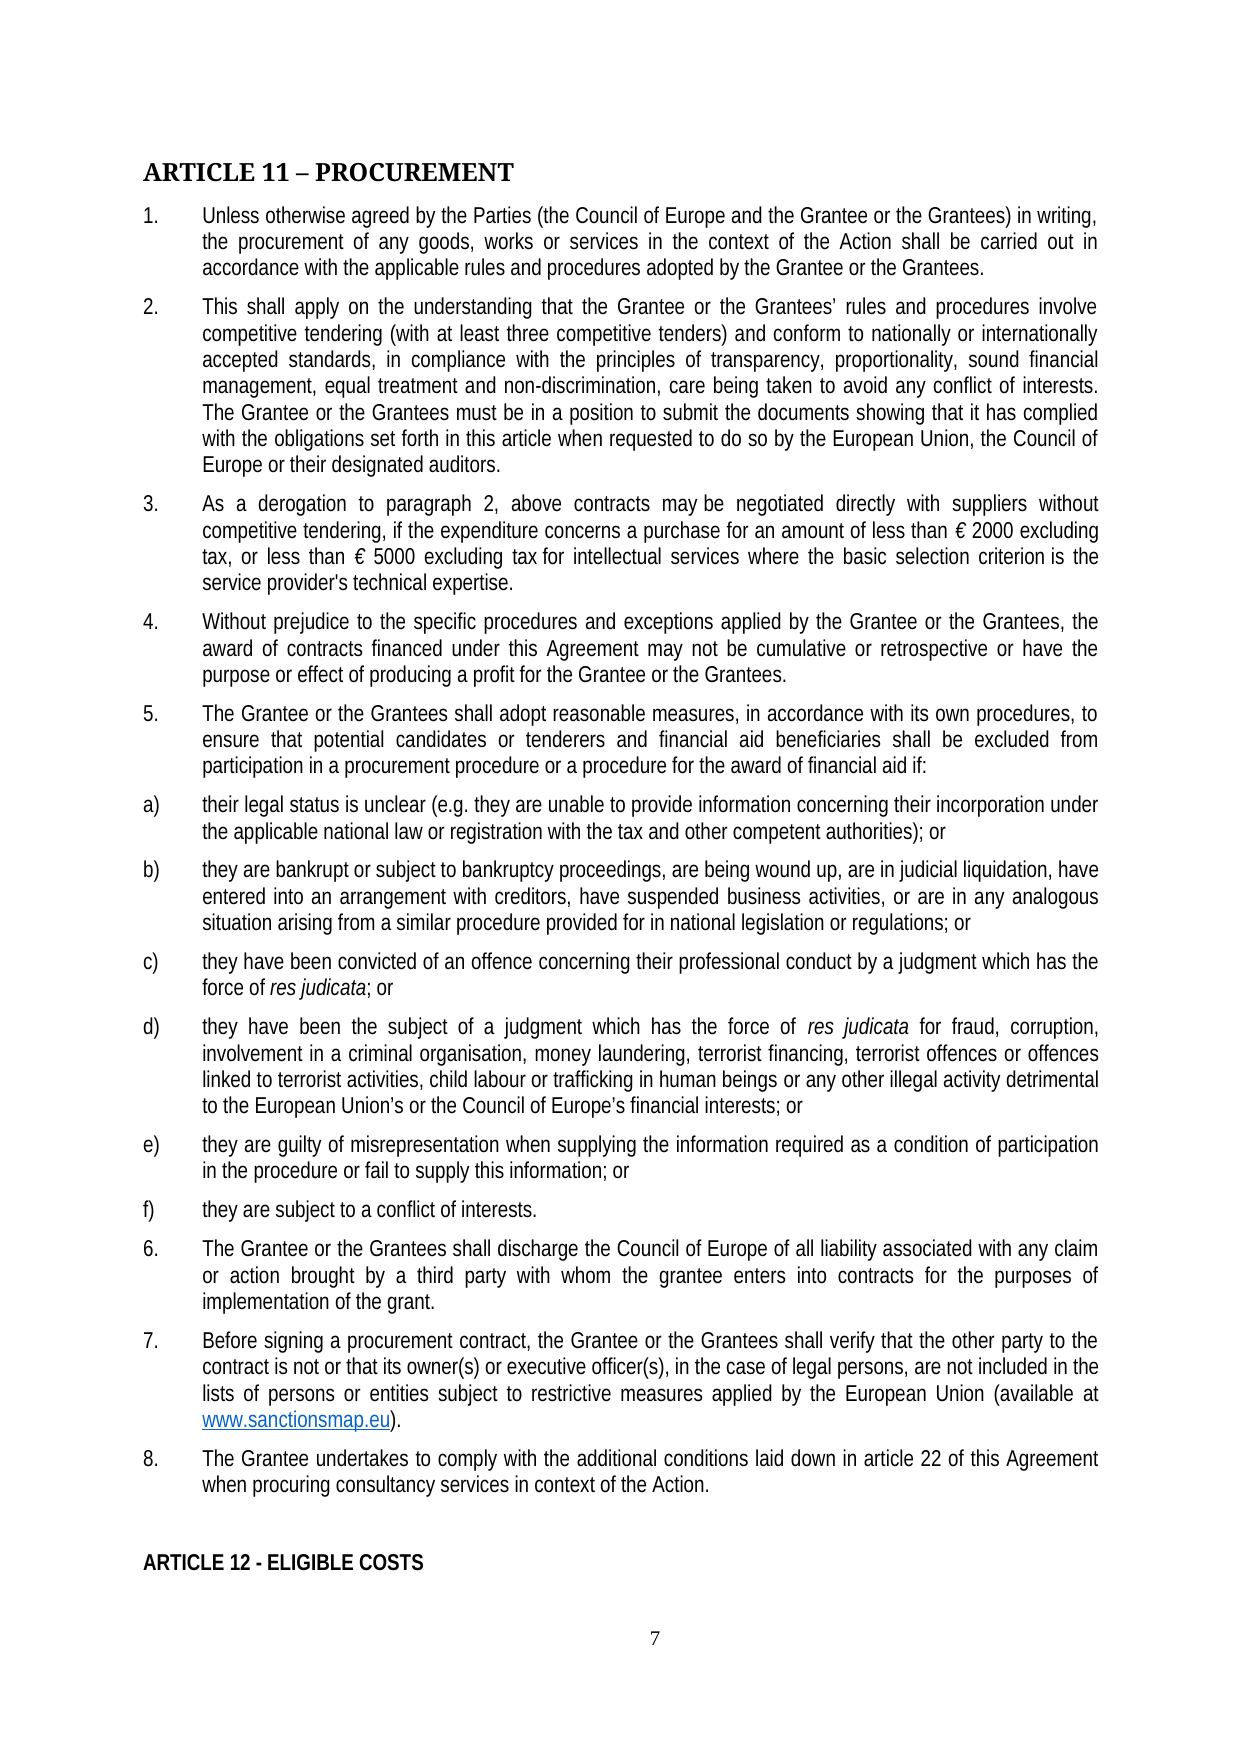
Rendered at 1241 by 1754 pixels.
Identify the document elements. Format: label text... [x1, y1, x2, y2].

text 8. The Grantee undertakes to comply with the additional conditions laid down in article 22 of this Agreement when procuring consultancy services in context of the Action. [143, 1445, 1099, 1497]
text ARTICLE 12 - ELIGIBLE COSTS [143, 1549, 1099, 1575]
